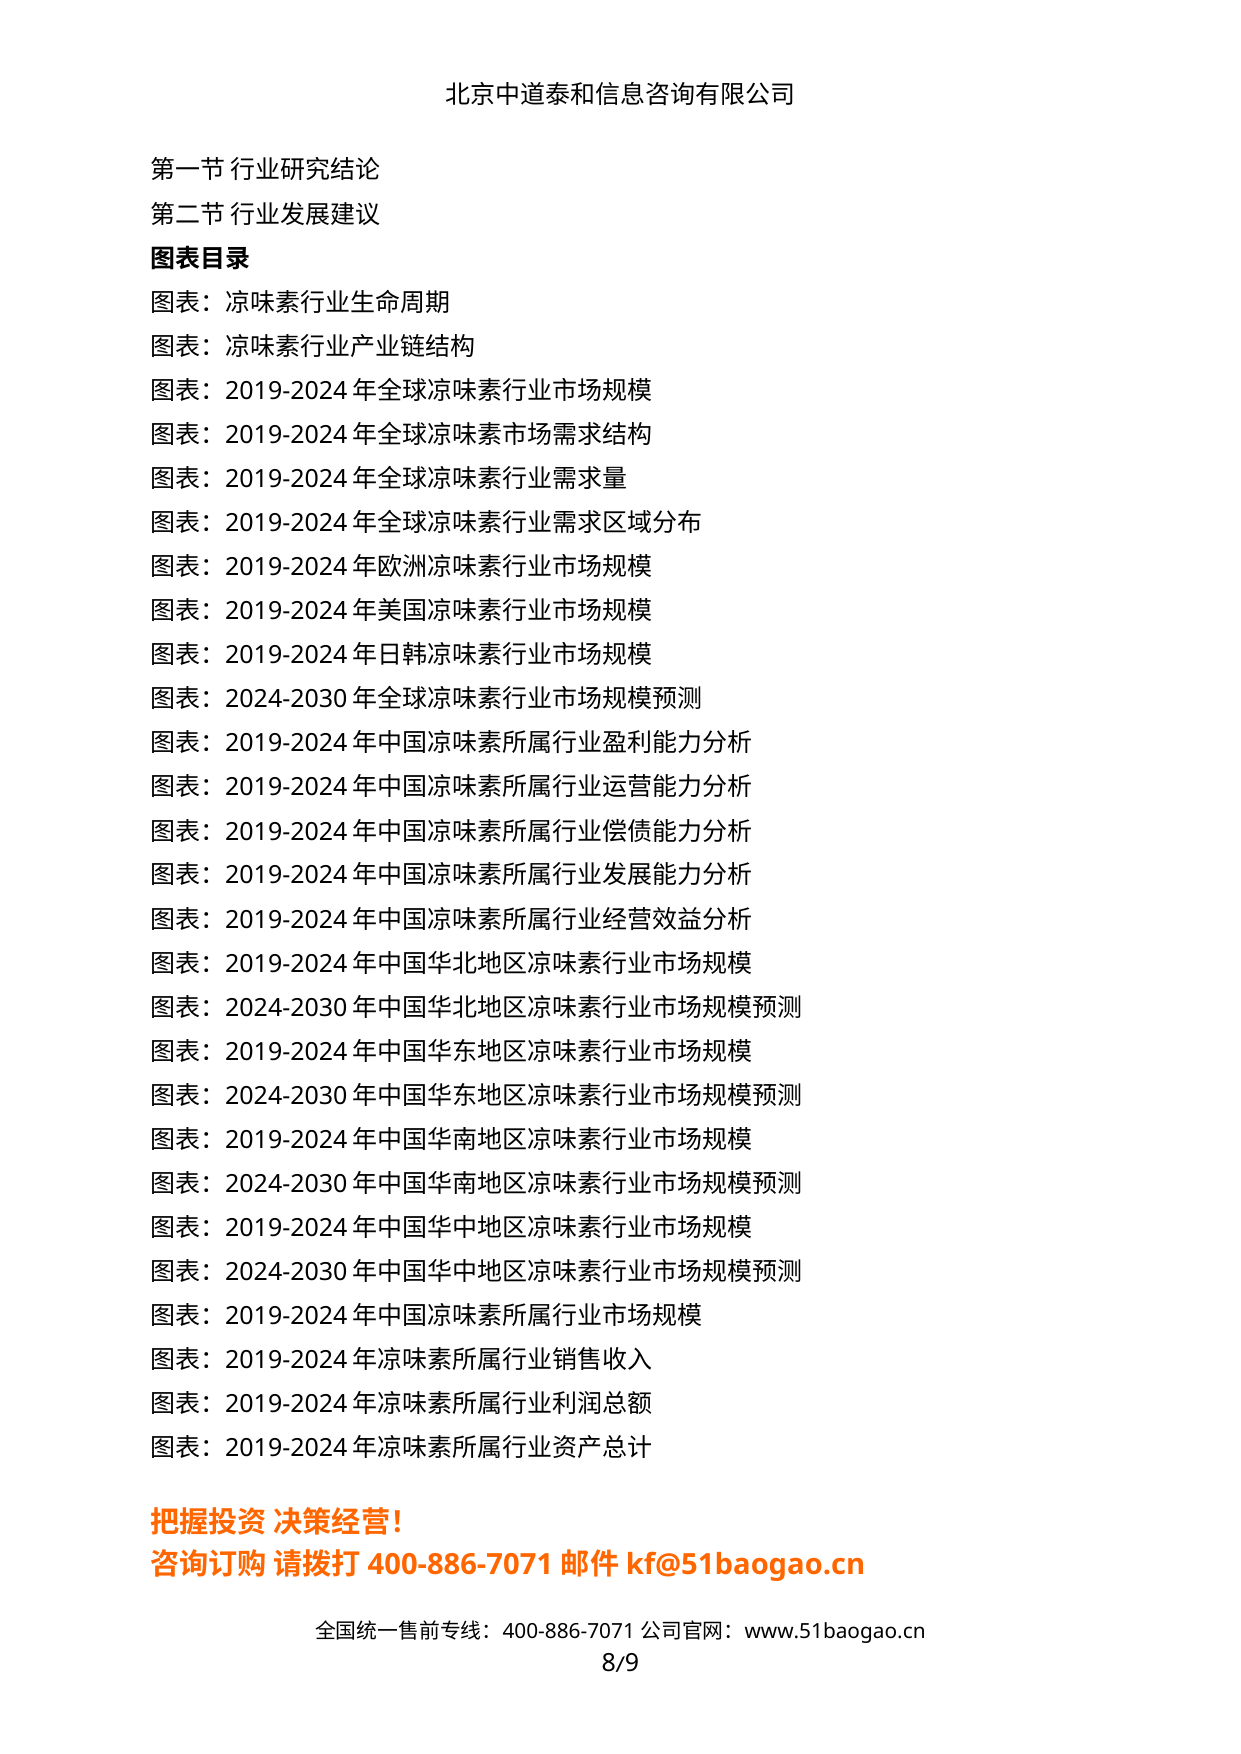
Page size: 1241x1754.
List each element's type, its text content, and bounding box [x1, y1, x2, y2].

text 图表：2019-2024年全球凉味素市场需求结构 [150, 414, 1090, 451]
text 图表：2019-2024年凉味素所属行业销售收入 [150, 1340, 1090, 1376]
text 图表：2019-2024年凉味素所属行业资产总计 [150, 1428, 1090, 1464]
text 图表：2024-2030年中国华中地区凉味素行业市场规模预测 [150, 1252, 1090, 1288]
text 图表：2024-2030年全球凉味素行业市场规模预测 [150, 679, 1090, 715]
text 第一节 行业研究结论 [150, 150, 1090, 186]
text 图表：2019-2024年中国凉味素所属行业偿债能力分析 [150, 811, 1090, 847]
text 图表：2019-2024年中国华北地区凉味素行业市场规模 [150, 943, 1090, 979]
text 图表：2019-2024年中国凉味素所属行业盈利能力分析 [150, 723, 1090, 759]
text 第二节 行业发展建议 [150, 194, 1090, 230]
text 图表：2019-2024年中国凉味素所属行业发展能力分析 [150, 855, 1090, 891]
text 图表：2019-2024年全球凉味素行业市场规模 [150, 370, 1090, 407]
text 图表：2019-2024年中国凉味素所属行业运营能力分析 [150, 767, 1090, 803]
text 图表：2024-2030年中国华东地区凉味素行业市场规模预测 [150, 1075, 1090, 1112]
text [150, 1464, 1090, 1583]
text 图表目录 [150, 238, 1090, 274]
text 图表：凉味素行业产业链结构 [150, 326, 1090, 362]
text 图表：2024-2030年中国华南地区凉味素行业市场规模预测 [150, 1163, 1090, 1200]
text 图表：2019-2024年全球凉味素行业需求量 [150, 458, 1090, 495]
text 图表：2019-2024年凉味素所属行业利润总额 [150, 1384, 1090, 1420]
text 图表：2019-2024年中国凉味素所属行业市场规模 [150, 1296, 1090, 1332]
text 图表：2019-2024年美国凉味素行业市场规模 [150, 591, 1090, 627]
text 图表：2024-2030年中国华北地区凉味素行业市场规模预测 [150, 987, 1090, 1023]
text 图表：2019-2024年全球凉味素行业需求区域分布 [150, 502, 1090, 539]
text 图表：凉味素行业生命周期 [150, 282, 1090, 318]
text 图表：2019-2024年中国华东地区凉味素行业市场规模 [150, 1031, 1090, 1067]
text 图表：2019-2024年中国凉味素所属行业经营效益分析 [150, 899, 1090, 935]
text 图表：2019-2024年欧洲凉味素行业市场规模 [150, 547, 1090, 583]
text 图表：2019-2024年日韩凉味素行业市场规模 [150, 635, 1090, 671]
text 图表：2019-2024年中国华中地区凉味素行业市场规模 [150, 1207, 1090, 1244]
text 图表：2019-2024年中国华南地区凉味素行业市场规模 [150, 1119, 1090, 1156]
